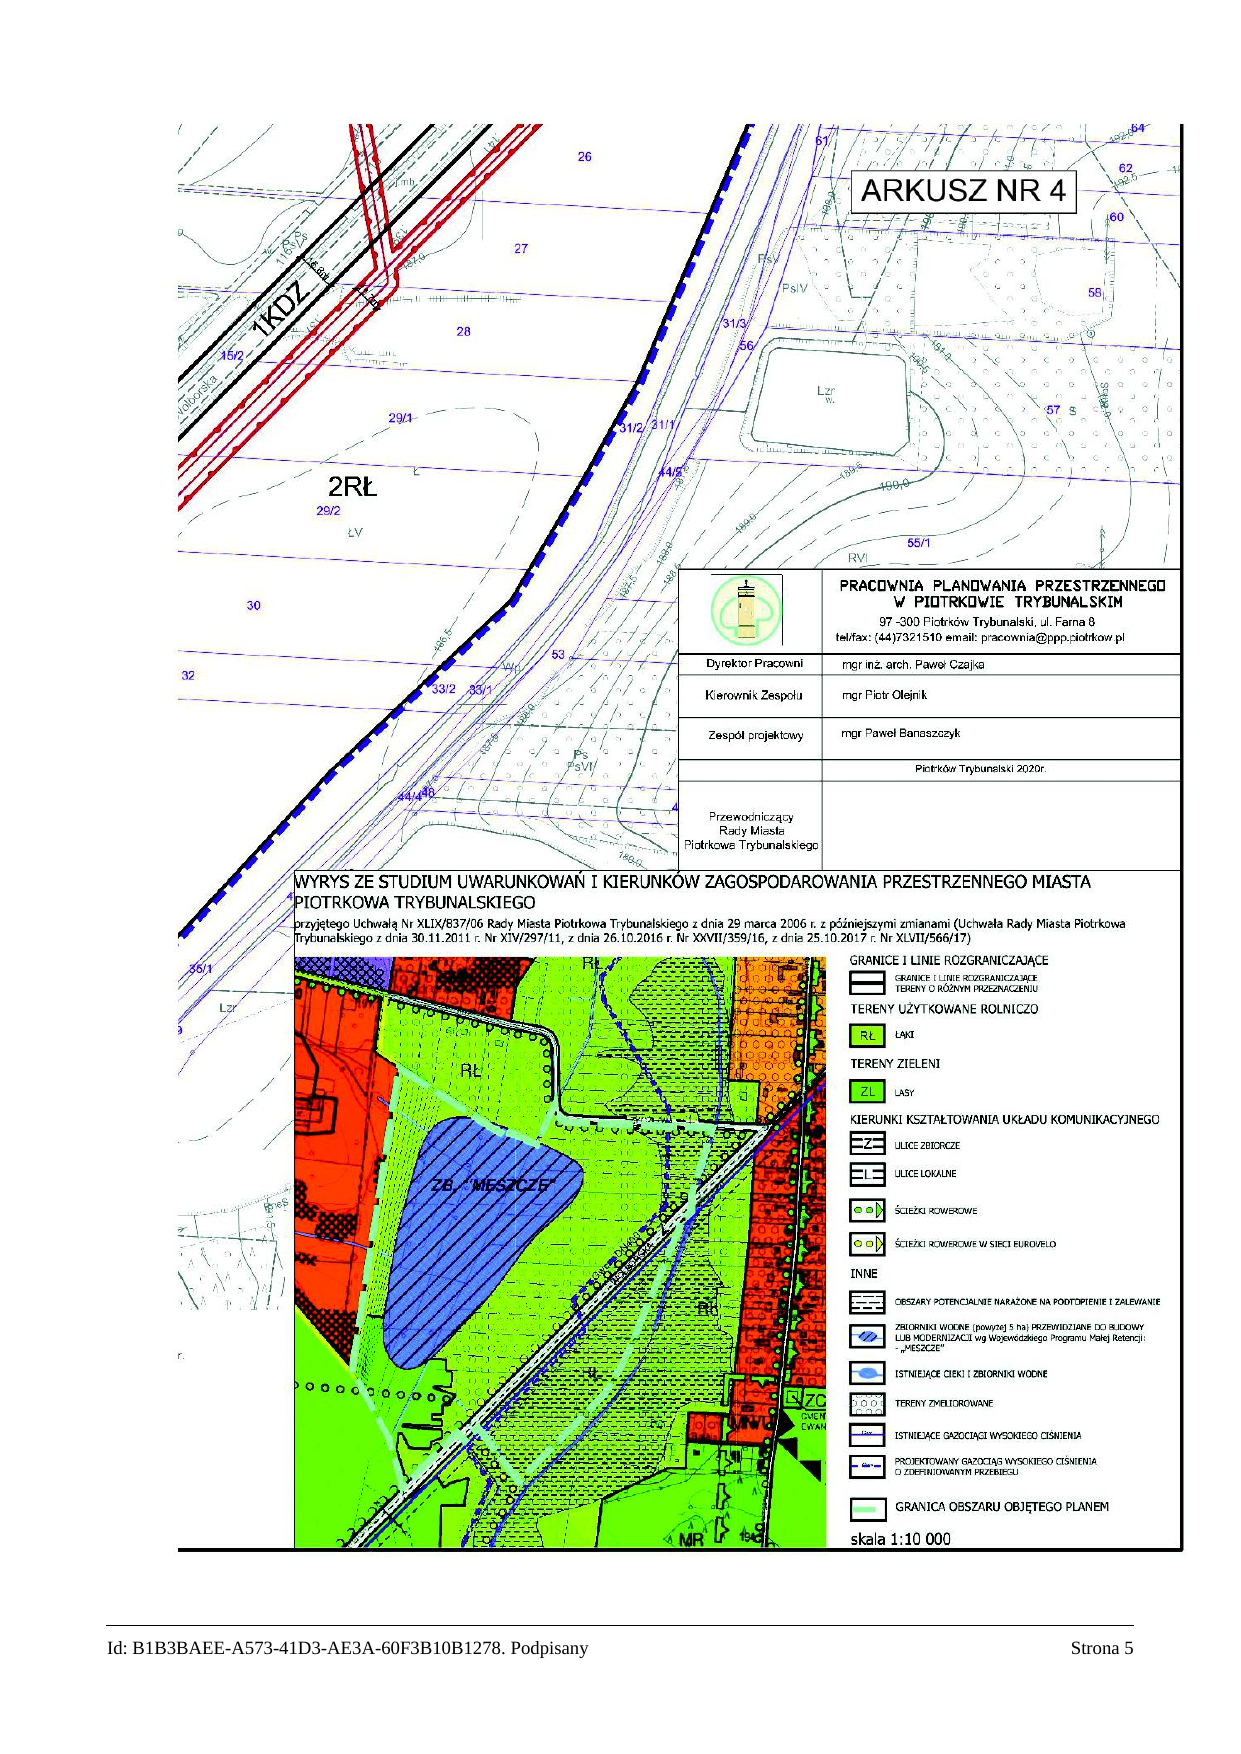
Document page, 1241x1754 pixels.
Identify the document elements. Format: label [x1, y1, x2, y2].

picture [159, 103, 1188, 1557]
